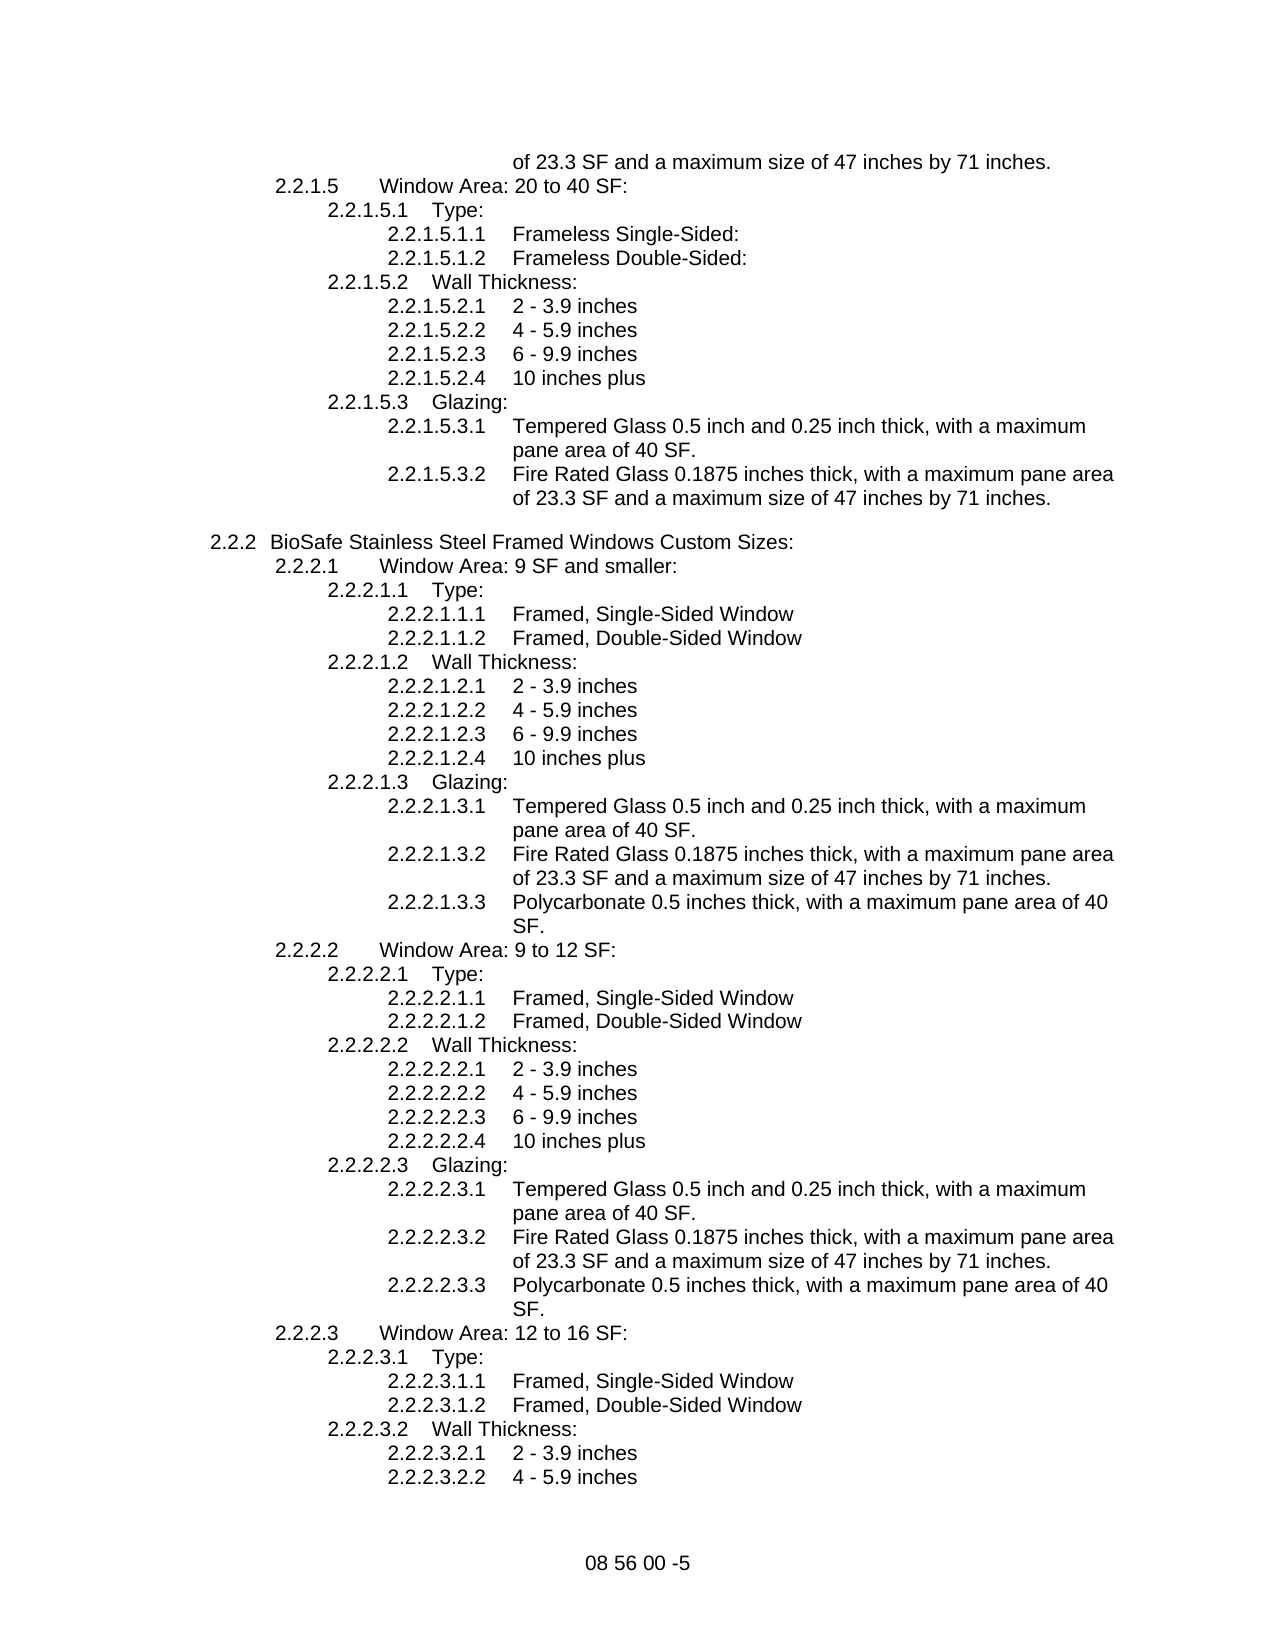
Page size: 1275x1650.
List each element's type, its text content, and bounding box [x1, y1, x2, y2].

list Frameless Double-Sided: [387, 246, 1125, 270]
list Framed, Double-Sided Window [387, 626, 1125, 650]
list 6 - 9.9 inches [387, 342, 1125, 366]
list Tempered Glass 0.5 inch and 0.25 inch thick, with a maximum pane area of 40 SF. [387, 413, 1125, 461]
list Tempered Glass 0.5 inch and 0.25 inch thick, with a maximum pane area of 40 SF. [387, 794, 1125, 842]
list 2 - 3.9 inches [387, 1057, 1125, 1081]
list Tempered Glass 0.5 inch and 0.25 inch thick, with a maximum pane area of 40 SF. [387, 1177, 1125, 1225]
list Fire Rated Glass 0.1875 inches thick, with a maximum pane area of 23.3 SF and a maximum size of 47 inches by 71 inches. [387, 842, 1125, 889]
list 4 - 5.9 inches [387, 318, 1125, 342]
list 10 inches plus [387, 746, 1125, 770]
list Fire Rated Glass 0.1875 inches thick, with a maximum pane area of 23.3 SF and a maximum size of 47 inches by 71 inches. [387, 1225, 1125, 1273]
list 2 - 3.9 inches [387, 294, 1125, 318]
list BioSafe Stainless Steel Framed Windows Custom Sizes: [210, 530, 1125, 554]
list 6 - 9.9 inches [387, 1105, 1125, 1129]
list Glazing: [327, 1153, 1125, 1177]
list 2 - 3.9 inches [387, 674, 1125, 698]
list 10 inches plus [387, 366, 1125, 389]
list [387, 150, 1125, 174]
list Wall Thickness: [327, 650, 1125, 674]
list Polycarbonate 0.5 inches thick, with a maximum pane area of 40 SF. [387, 889, 1125, 937]
list Wall Thickness: [327, 1033, 1125, 1057]
list Frameless Single-Sided: [387, 222, 1125, 246]
list 4 - 5.9 inches [387, 1081, 1125, 1105]
list 2 - 3.9 inches [387, 1441, 1125, 1464]
list Glazing: [327, 389, 1125, 413]
list Wall Thickness: [327, 1417, 1125, 1441]
list Wall Thickness: [327, 270, 1125, 294]
list Type: [327, 578, 1125, 602]
list 4 - 5.9 inches [387, 698, 1125, 722]
list 10 inches plus [387, 1129, 1125, 1153]
list Framed, Single-Sided Window [387, 1369, 1125, 1393]
list Window Area: 9 SF and smaller: [275, 554, 1125, 578]
list Window Area: 9 to 12 SF: [275, 937, 1125, 961]
list Framed, Double-Sided Window [387, 1393, 1125, 1417]
list 6 - 9.9 inches [387, 722, 1125, 746]
list Fire Rated Glass 0.1875 inches thick, with a maximum pane area of 23.3 SF and a maximum size of 47 inches by 71 inches. [387, 461, 1125, 509]
list Window Area: 12 to 16 SF: [275, 1321, 1125, 1345]
list Type: [327, 198, 1125, 222]
list Type: [327, 961, 1125, 985]
list Type: [327, 1345, 1125, 1369]
list Framed, Single-Sided Window [387, 985, 1125, 1009]
list Glazing: [327, 770, 1125, 794]
list 4 - 5.9 inches [387, 1464, 1125, 1488]
list Polycarbonate 0.5 inches thick, with a maximum pane area of 40 SF. [387, 1273, 1125, 1321]
list Window Area: 20 to 40 SF: [275, 174, 1125, 198]
list Framed, Single-Sided Window [387, 602, 1125, 626]
list Framed, Double-Sided Window [387, 1009, 1125, 1033]
